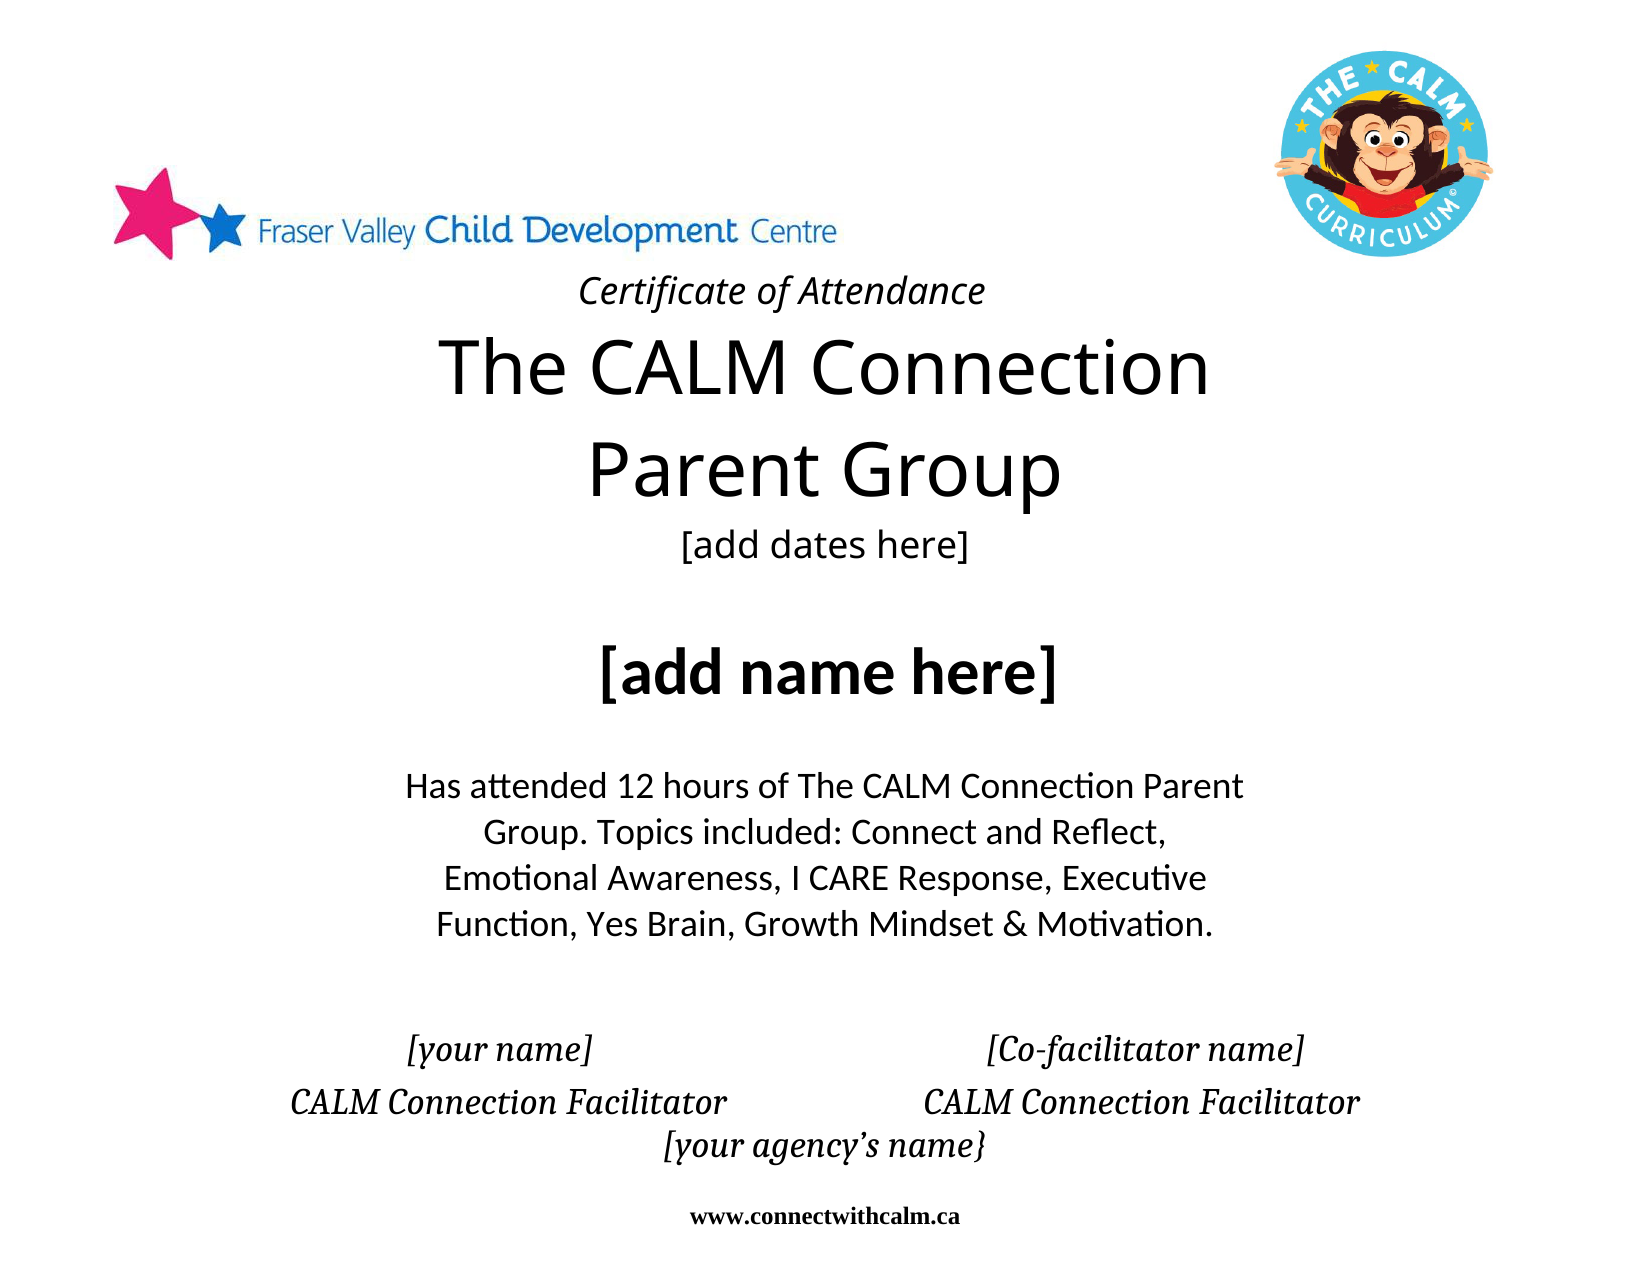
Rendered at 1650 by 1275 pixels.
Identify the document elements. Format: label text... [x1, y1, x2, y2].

text www.connectwithcalm.ca [404, 1201, 1246, 1230]
text The CALM Connection Parent Group [404, 314, 1246, 519]
picture [1272, 41, 1497, 261]
text Certificate of Attendance [577, 263, 1506, 314]
title [your name] [Co-facilitator name] [139, 985, 1506, 1081]
text CALM Connection Facilitator CALM Connection Facilitator [144, 1081, 1506, 1124]
text [add name here] [598, 630, 1506, 711]
text [add dates here] [404, 519, 1246, 570]
picture [113, 165, 844, 261]
text Has attended 12 hours of The CALM Connection Parent Group. Topics included: Connect and Reflect, Emotional Awareness, I CARE Response, Executive Function, Yes Brain, Growth Mindset & Motivation. [404, 762, 1246, 946]
text [your agency’s name} [144, 1124, 1506, 1167]
